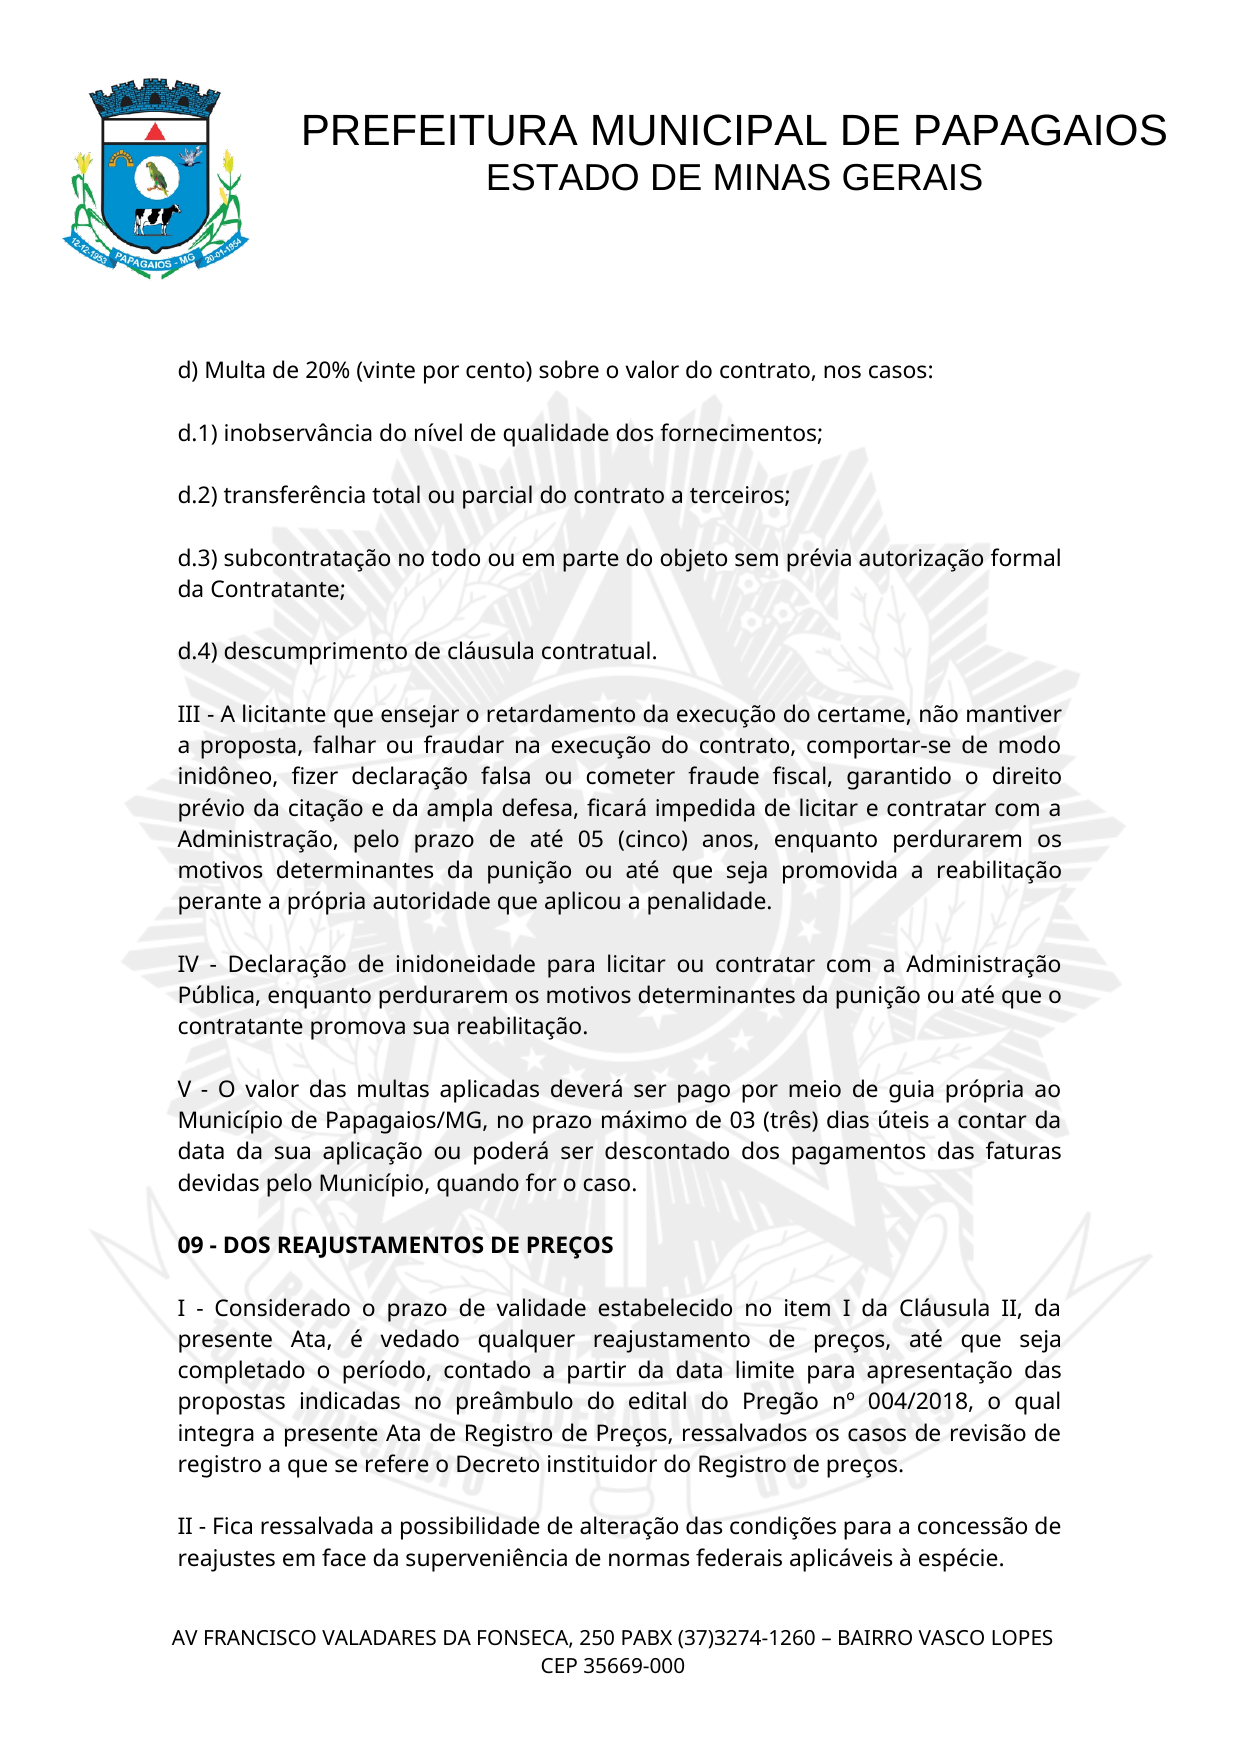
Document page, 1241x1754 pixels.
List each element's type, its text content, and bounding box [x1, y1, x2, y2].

text d.4) descumprimento de cláusula contratual. [177, 635, 1063, 667]
text d.2) transferência total ou parcial do contrato a terceiros; [177, 479, 1063, 510]
picture [61, 73, 251, 281]
text I - Considerado o prazo de validade estabelecido no item I da Cláusula II, da presente Ata, é vedado qualquer reajustamento de preços, até que seja completado o período, contado a partir da data limite para apresentação das propostas indicadas no preâmbulo do edital do Pregão nº 004/2018, o qual integra a presente Ata de Registro de Preços, ressalvados os casos de revisão de registro a que se refere o Decreto instituidor do Registro de preços. [177, 1292, 1063, 1479]
text 09 - DOS REAJUSTAMENTOS DE PREÇOS [177, 1229, 1063, 1260]
text d.1) inobservância do nível de qualidade dos fornecimentos; [177, 417, 1063, 448]
text V - O valor das multas aplicadas deverá ser pago por meio de guia própria ao Município de Papagaios/MG, no prazo máximo de 03 (três) dias úteis a contar da data da sua aplicação ou poderá ser descontado dos pagamentos das faturas devidas pelo Município, quando for o caso. [177, 1073, 1063, 1198]
text d) Multa de 20% (vinte por cento) sobre o valor do contrato, nos casos: [177, 354, 1063, 385]
text d.3) subcontratação no todo ou em parte do objeto sem prévia autorização formal da Contratante; [177, 542, 1063, 604]
text III - A licitante que ensejar o retardamento da execução do certame, não mantiver a proposta, falhar ou fraudar na execução do contrato, comportar-se de modo inidôneo, fizer declaração falsa ou cometer fraude fiscal, garantido o direito prévio da citação e da ampla defesa, ficará impedida de licitar e contratar com a Administração, pelo prazo de até 05 (cinco) anos, enquanto perdurarem os motivos determinantes da punição ou até que seja promovida a reabilitação perante a própria autoridade que aplicou a penalidade. [177, 698, 1063, 917]
text IV - Declaração de inidoneidade para licitar ou contratar com a Administração Pública, enquanto perdurarem os motivos determinantes da punição ou até que o contratante promova sua reabilitação. [177, 948, 1063, 1042]
picture [88, 390, 1153, 1539]
text II - Fica ressalvada a possibilidade de alteração das condições para a concessão de reajustes em face da superveniência de normas federais aplicáveis à espécie. [177, 1510, 1063, 1573]
